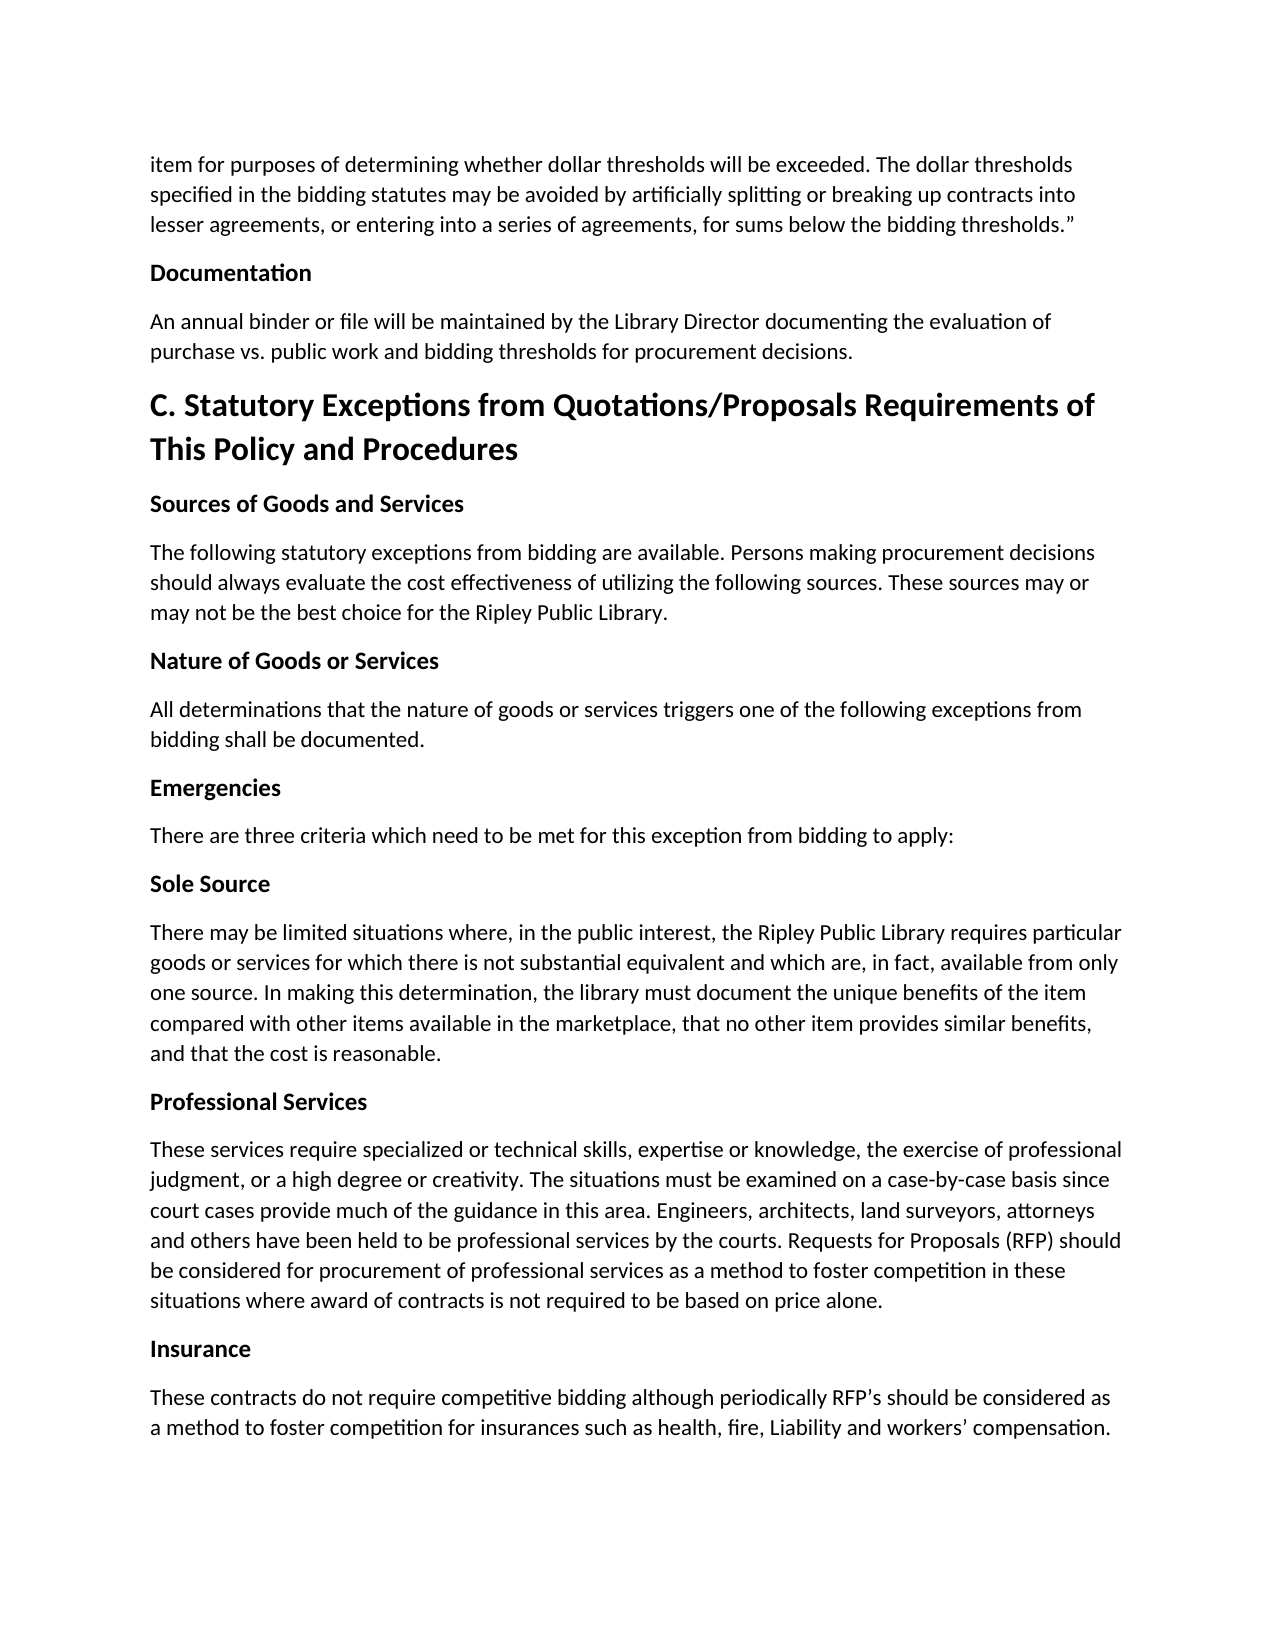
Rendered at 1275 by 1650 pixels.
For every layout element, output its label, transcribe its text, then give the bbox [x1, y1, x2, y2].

text These contracts do not require competitive bidding although periodically RFP’s should be considered as a method to foster competition for insurances such as health, fire, Liability and workers’ compensation. [150, 1383, 1125, 1441]
text Nature of Goods or Services [150, 645, 1125, 676]
text Documentation [150, 257, 1125, 288]
text Sources of Goods and Services [150, 488, 1125, 519]
text Insurance [150, 1333, 1125, 1364]
text These services require specialized or technical skills, expertise or knowledge, the exercise of professional judgment, or a high degree or creativity. The situations must be examined on a case-by-case basis since court cases provide much of the guidance in this area. Engineers, architects, land surveyors, attorneys and others have been held to be professional services by the courts. Requests for Proposals (RFP) should be considered for procurement of professional services as a method to foster competition in these situations where award of contracts is not required to be based on price alone. [150, 1135, 1125, 1314]
text The following statutory exceptions from bidding are available. Persons making procurement decisions should always evaluate the cost effectiveness of utilizing the following sources. These sources may or may not be the best choice for the Ripley Public Library. [150, 538, 1125, 627]
text All determinations that the nature of goods or services triggers one of the following exceptions from bidding shall be documented. [150, 695, 1125, 753]
text There may be limited situations where, in the public interest, the Ripley Public Library requires particular goods or services for which there is not substantial equivalent and which are, in fact, available from only one source. In making this determination, the library must document the unique benefits of the item compared with other items available in the marketplace, that no other item provides similar benefits, and that the cost is reasonable. [150, 918, 1125, 1067]
text Professional Services [150, 1086, 1125, 1116]
text There are three criteria which need to be met for this exception from bidding to apply: [150, 822, 1125, 850]
text C. Statutory Exceptions from Quotations/Proposals Requirements of This Policy and Procedures [150, 384, 1125, 469]
text Sole Source [150, 868, 1125, 899]
text Emergencies [150, 772, 1125, 803]
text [150, 150, 1125, 238]
text An annual binder or file will be maintained by the Library Director documenting the evaluation of purchase vs. public work and bidding thresholds for procurement decisions. [150, 307, 1125, 365]
